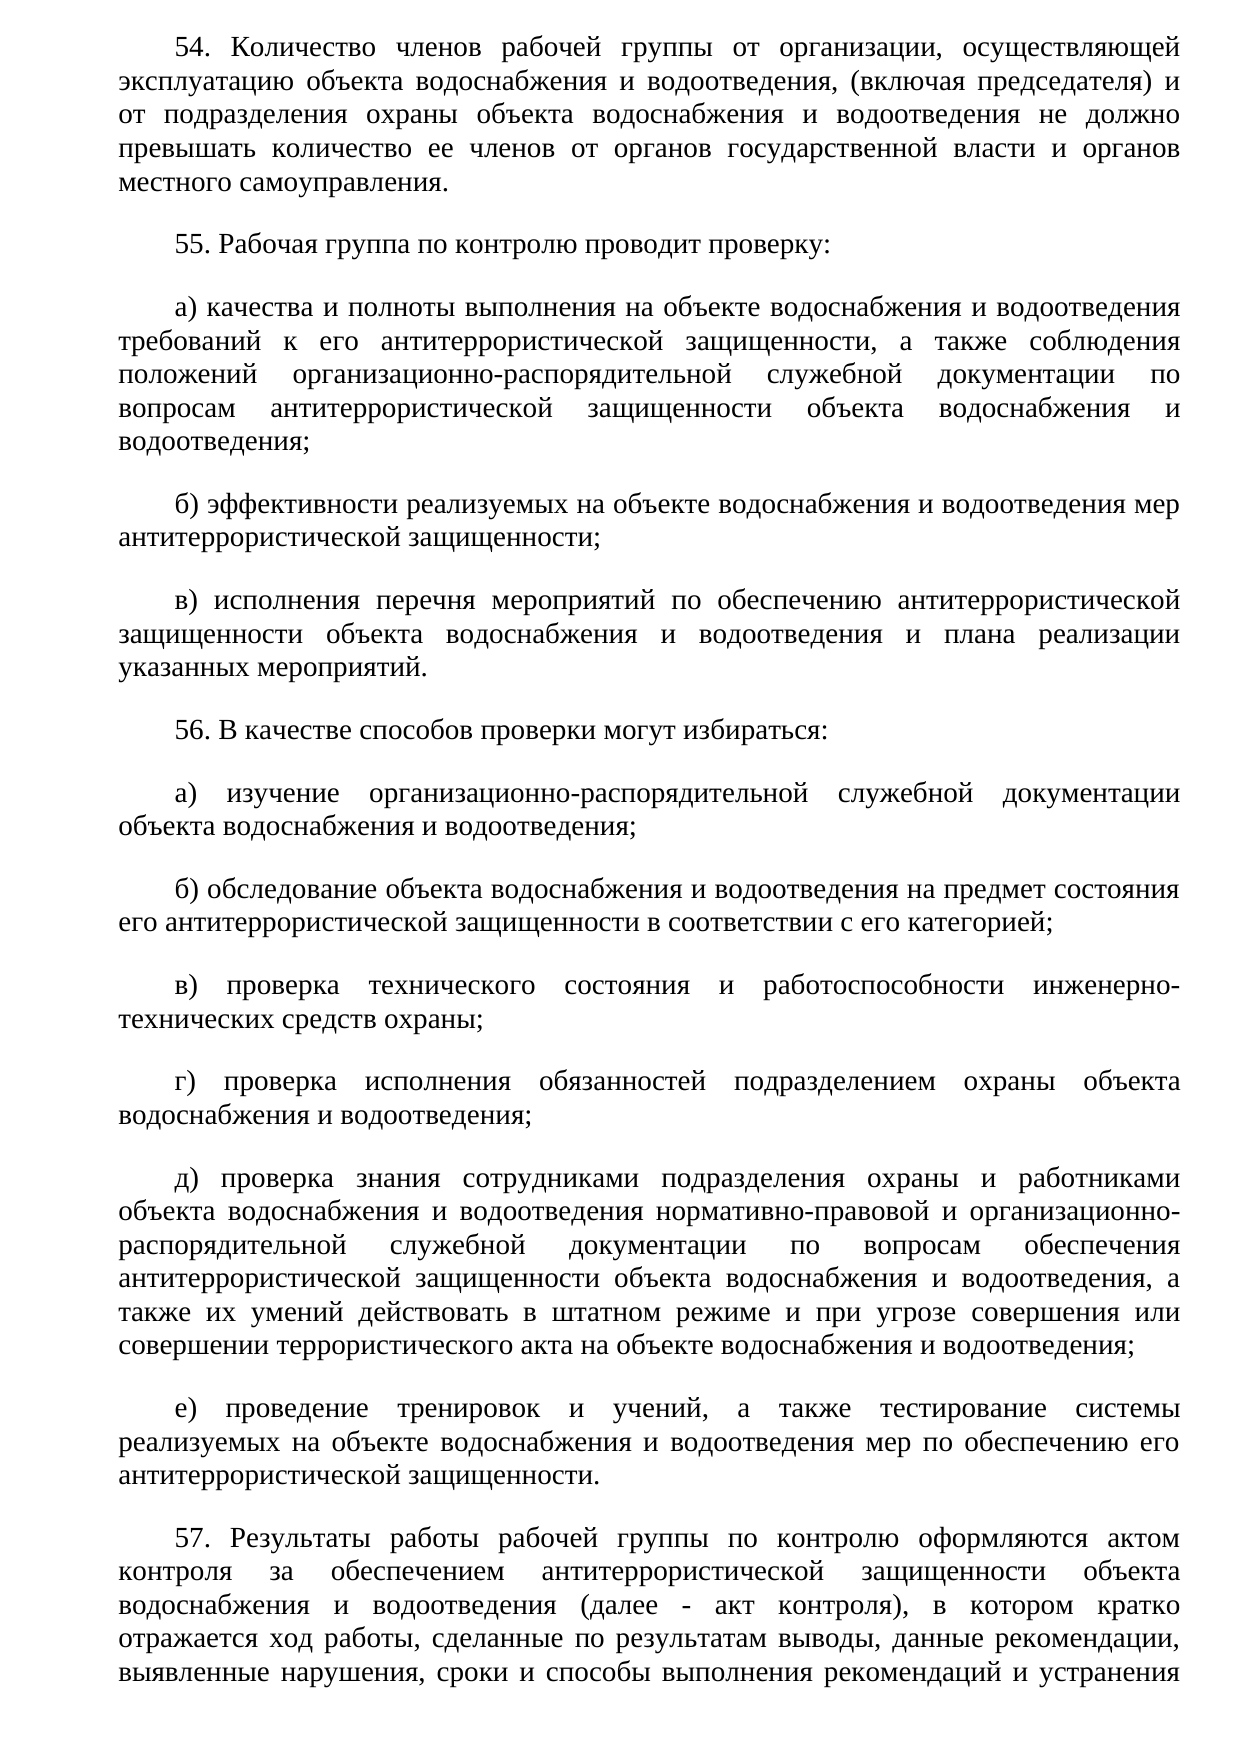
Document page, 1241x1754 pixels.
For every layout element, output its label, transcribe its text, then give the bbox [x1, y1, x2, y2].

text в) проверка технического состояния и работоспособности инженерно-технических средств охраны; [118, 967, 1181, 1034]
text б) эффективности реализуемых на объекте водоснабжения и водоотведения мер антитеррористической защищенности; [118, 486, 1181, 553]
text а) изучение организационно-распорядительной служебной документации объекта водоснабжения и водоотведения; [118, 775, 1181, 842]
text д) проверка знания сотрудниками подразделения охраны и работниками объекта водоснабжения и водоотведения нормативно-правовой и организационно-распорядительной служебной документации по вопросам обеспечения антитеррористической защищенности объекта водоснабжения и водоотведения, а также их умений действовать в штатном режиме и при угрозе совершения или совершении террористического акта на объекте водоснабжения и водоотведения; [118, 1160, 1181, 1361]
text б) обследование объекта водоснабжения и водоотведения на предмет состояния его антитеррористической защищенности в соответствии с его категорией; [118, 871, 1181, 938]
text е) проведение тренировок и учений, а также тестирование системы реализуемых на объекте водоснабжения и водоотведения мер по обеспечению его антитеррористической защищенности. [118, 1390, 1181, 1491]
text г) проверка исполнения обязанностей подразделением охраны объекта водоснабжения и водоотведения; [118, 1063, 1181, 1131]
text в) исполнения перечня мероприятий по обеспечению антитеррористической защищенности объекта водоснабжения и водоотведения и плана реализации указанных мероприятий. [118, 582, 1181, 683]
text 56. В качестве способов проверки могут избираться: [118, 712, 1181, 746]
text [118, 1520, 1181, 1688]
text 55. Рабочая группа по контролю проводит проверку: [118, 226, 1181, 260]
text 54. Количество членов рабочей группы от организации, осуществляющей эксплуатацию объекта водоснабжения и водоотведения, (включая председателя) и от подразделения охраны объекта водоснабжения и водоотведения не должно превышать количество ее членов от органов государственной власти и органов местного самоуправления. [118, 29, 1181, 197]
text а) качества и полноты выполнения на объекте водоснабжения и водоотведения требований к его антитеррористической защищенности, а также соблюдения положений организационно-распорядительной служебной документации по вопросам антитеррористической защищенности объекта водоснабжения и водоотведения; [118, 289, 1181, 457]
